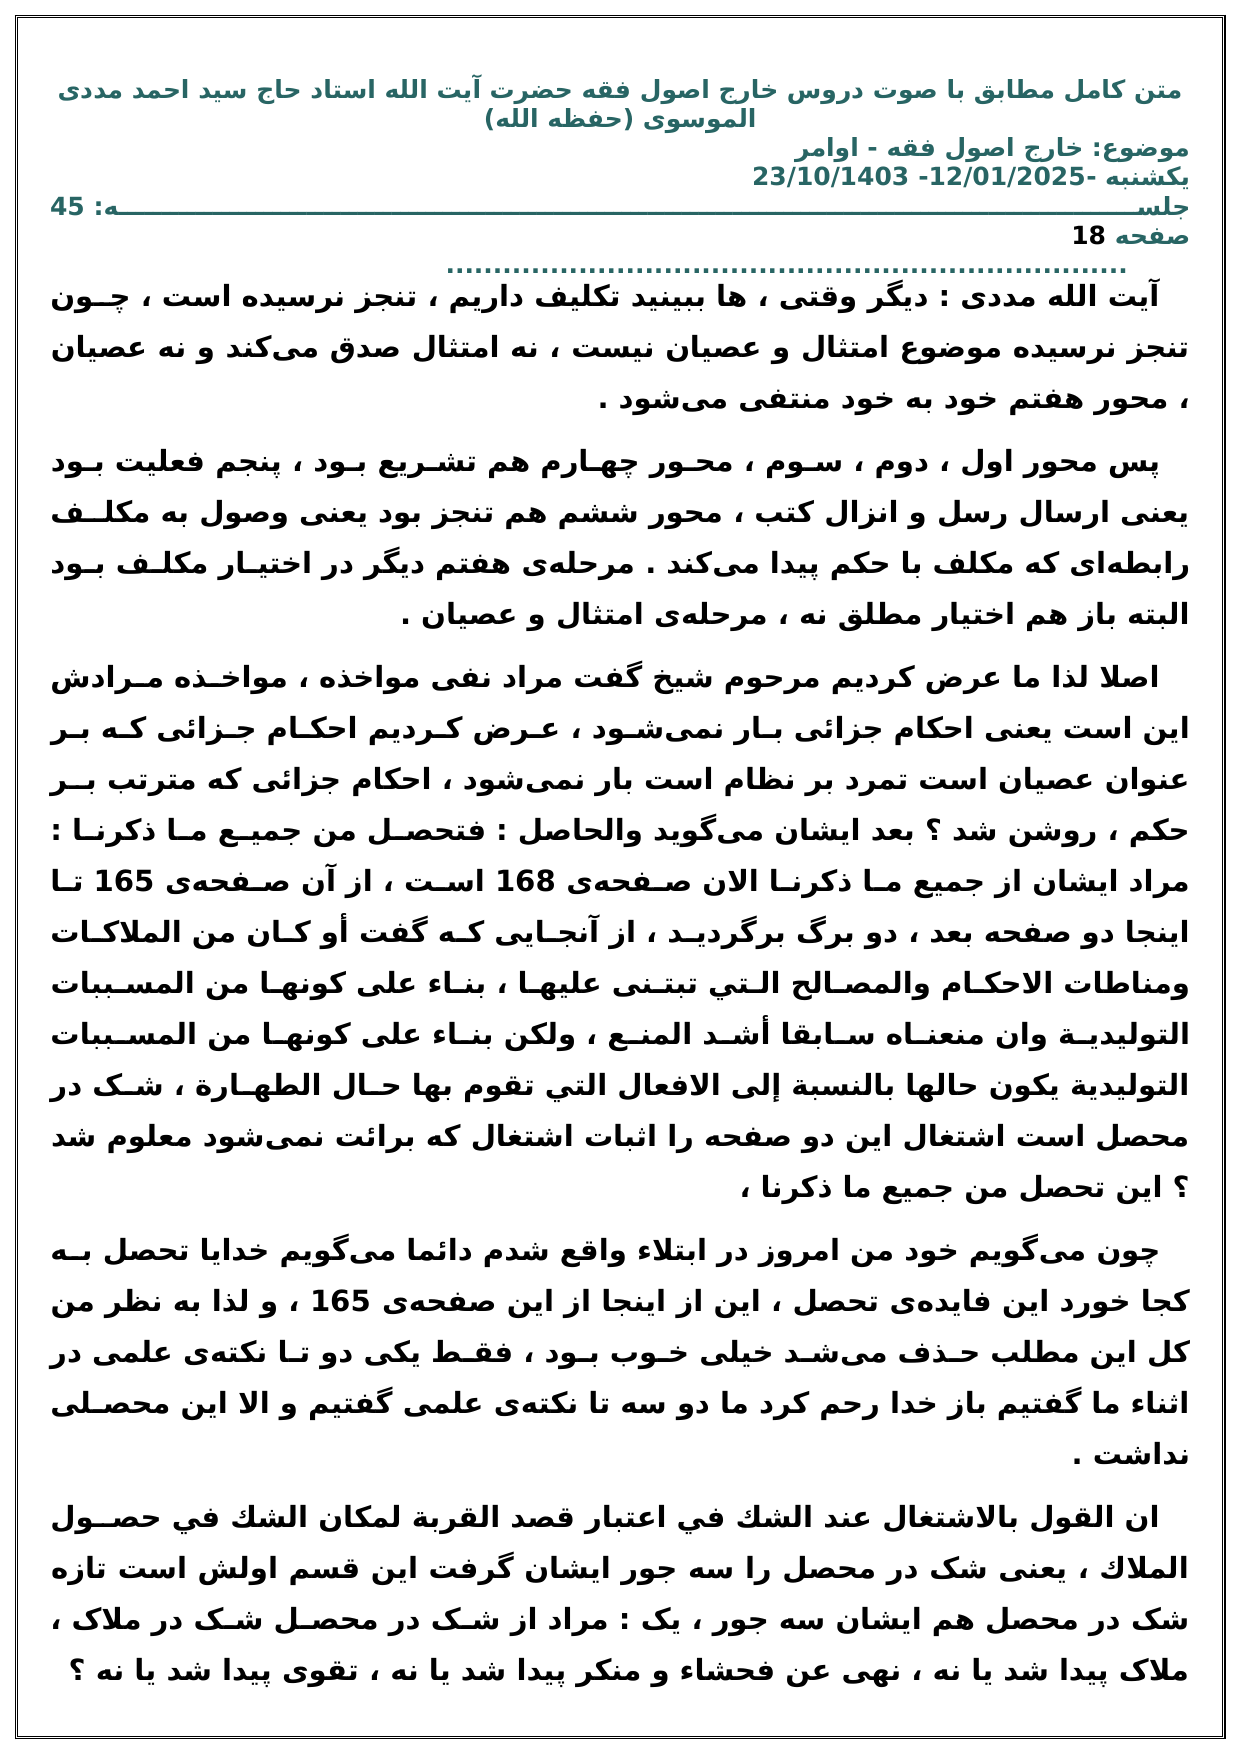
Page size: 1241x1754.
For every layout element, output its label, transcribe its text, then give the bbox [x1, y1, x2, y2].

text چون می‌گویم خود من امروز در ابتلاء واقع شدم دائما می‌گویم خدایا تحصل به کجا خورد این فایده‌ی تحصل ، این از اینجا از این صفحه‌ی 165 ، و لذا به نظر من کل این مطلب حذف می‌شد خیلی خوب بود ، فقط یکی دو تا نکته‌ی علمی در اثناء ما گفتیم باز خدا رحم کرد ما دو سه تا نکته‌ی علمی گفتیم و الا این محصلی نداشت . [50, 1233, 1190, 1471]
text اصلا لذا ما عرض کردیم مرحوم شیخ گفت مراد نفی مواخذه ، مواخذه مرادش این است یعنی احکام جزائی بار نمی‌شود ، عرض کردیم احکام جزائی که بر عنوان عصیان است تمرد بر نظام است بار نمی‌شود ، احکام جزائی که مترتب بر حکم ، روشن شد ؟ بعد ایشان می‌گوید والحاصل : فتحصل من جميع ما ذكرنا : مراد ایشان از جمیع ما ذکرنا الان صفحه‌ی 168 است ، از آن صفحه‌ی 165 تا اینجا دو صفحه بعد ، دو برگ برگردید ، از آنجایی که گفت أو كان من الملاكات ومناطات الاحكام والمصالح التي تبتنى عليها ، بناء على كونها من المسببات التوليدية وان منعناه سابقا أشد المنع ، ولكن بناء على كونها من المسببات التوليدية يكون حالها بالنسبة إلى الافعال التي تقوم بها حال الطهارة ، شک در محصل است اشتغال این دو صفحه را اثبات اشتغال که برائت نمی‌شود معلوم شد ؟ این تحصل من جمیع ما ذکرنا ، [50, 661, 1190, 1204]
text آیت الله مددی : دیگر وقتی ، ها ببینید تکلیف داریم ، تنجز نرسیده است ، چون تنجز نرسیده موضوع امتثال و عصیان نیست ، نه امتثال صدق می‌کند و نه عصیان ، محور هفتم خود به خود منتفی می‌شود . [50, 279, 1190, 415]
text ان القول بالاشتغال عند الشك في اعتبار قصد القربة لمكان الشك في حصول الملاك ، یعنی شک در محصل را سه جور ایشان گرفت این قسم اولش است تازه شک در محصل هم ایشان سه جور ، یک : مراد از شک در محصل شک در ملاک ، ملاک پیدا شد یا نه ، نهی عن فحشاء و منکر پیدا شد یا نه ، تقوی پیدا شد یا نه ؟ [50, 1501, 1190, 1687]
text پس محور اول ، دوم ، سوم ، محور چهارم هم تشریع بود ، پنجم فعلیت بود یعنی ارسال رسل و انزال کتب ، محور ششم هم تنجز بود یعنی وصول به مکلف رابطه‌ای که مکلف با حکم پیدا می‌کند . مرحله‌ی هفتم دیگر در اختیار مکلف بود البته باز هم اختیار مطلق نه ، مرحله‌ی امتثال و عصیان . [50, 444, 1190, 631]
